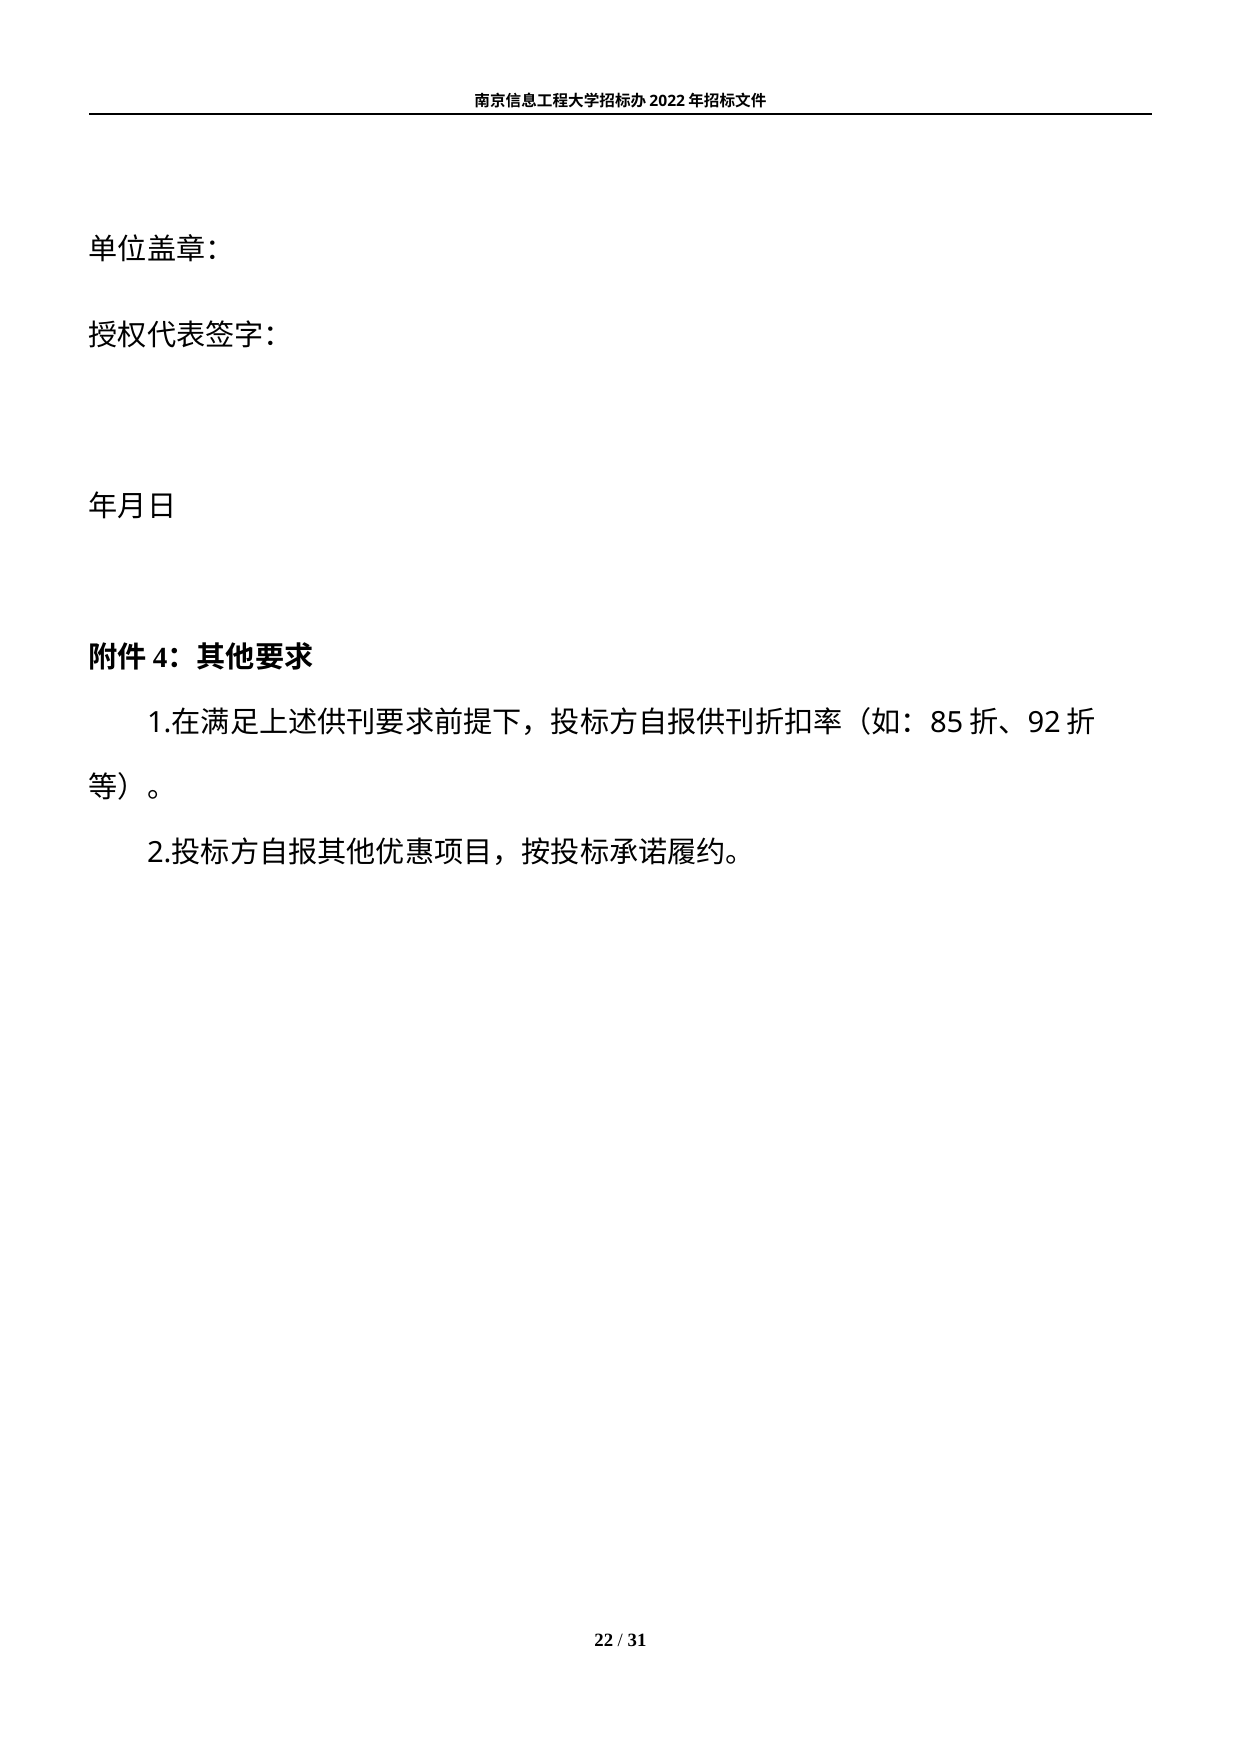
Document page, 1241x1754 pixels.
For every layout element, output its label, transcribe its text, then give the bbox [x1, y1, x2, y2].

text 单位盖章： [88, 214, 1152, 279]
text 1.在满足上述供刊要求前提下，投标方自报供刊折扣率（如：85折、92折等）。 [88, 687, 1152, 817]
text 授权代表签字： [88, 300, 1152, 365]
text 附件4：其他要求 [88, 622, 1152, 687]
text 2.投标方自报其他优惠项目，按投标承诺履约。 [88, 817, 1152, 882]
text 年月日 [88, 471, 1152, 536]
